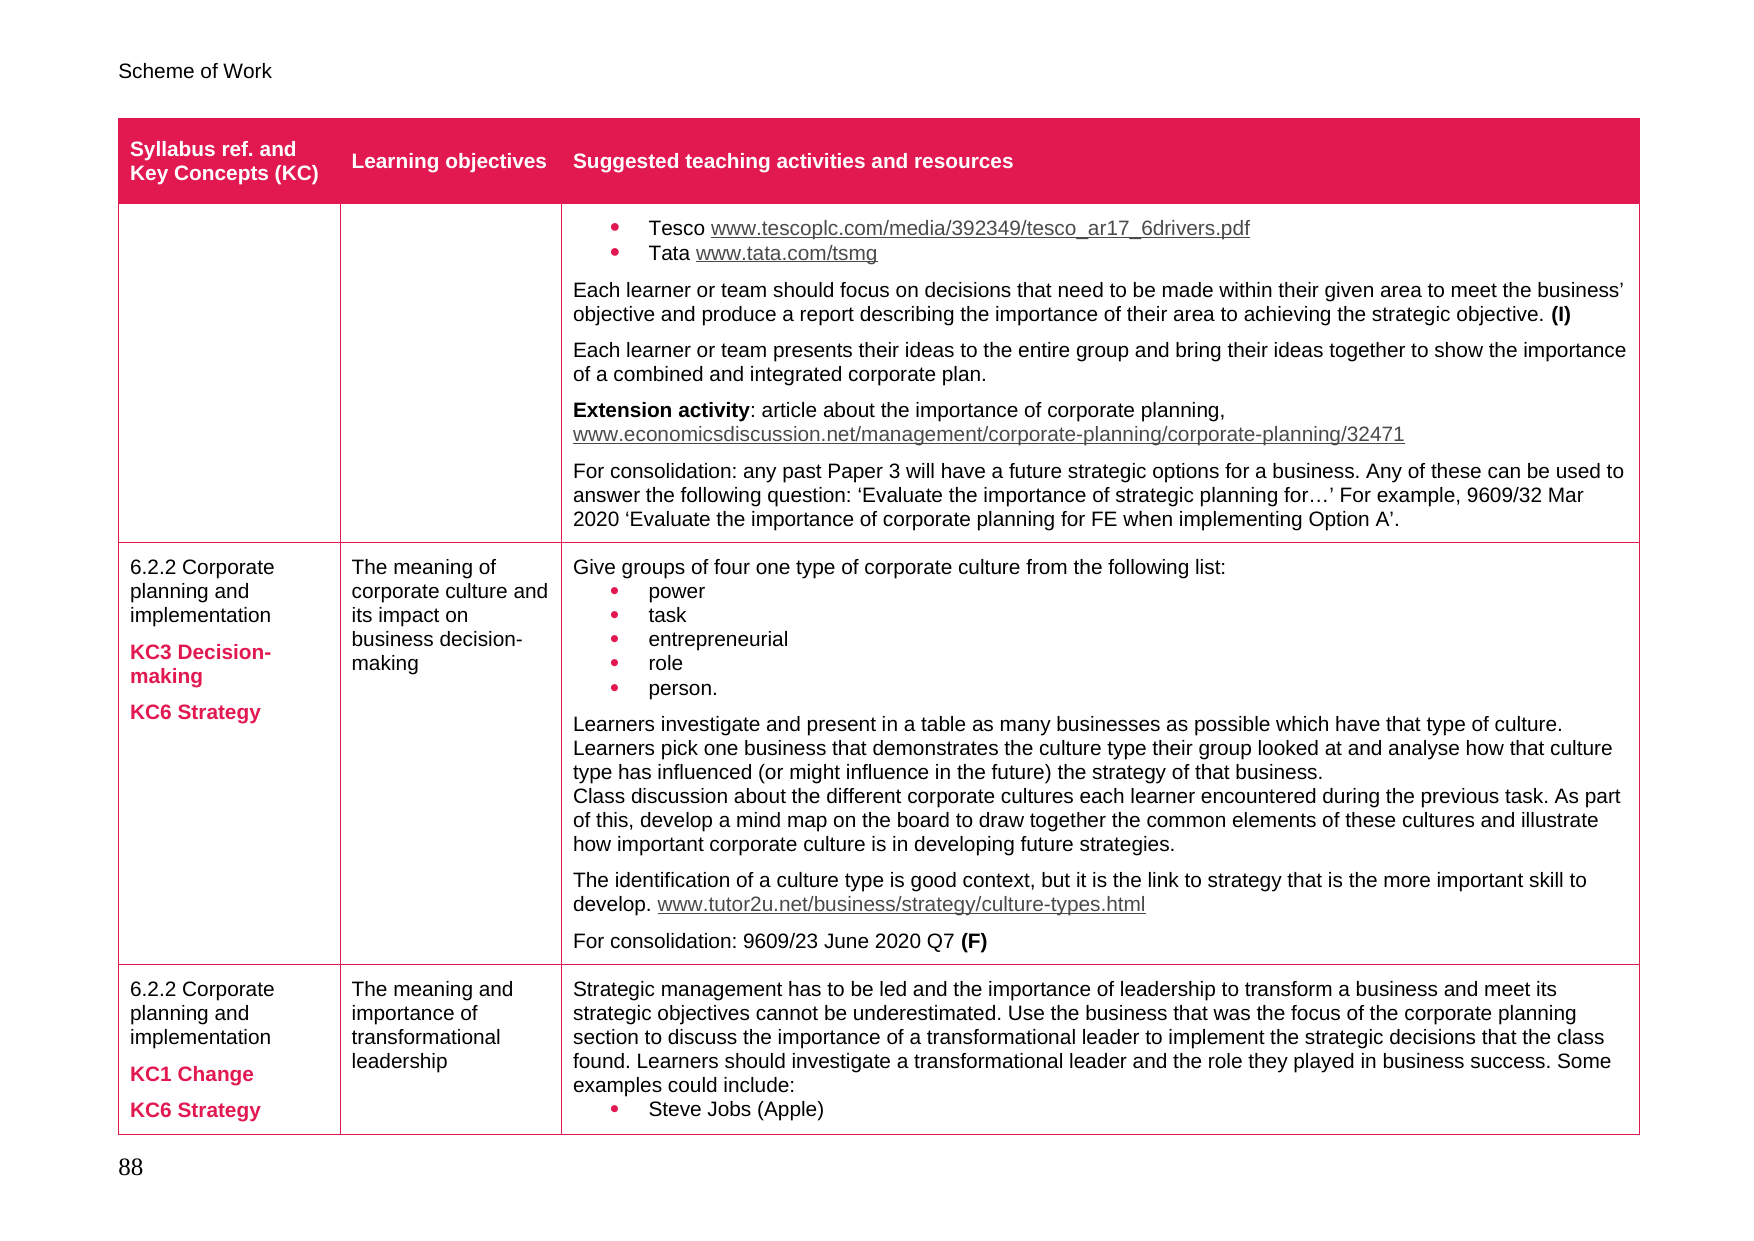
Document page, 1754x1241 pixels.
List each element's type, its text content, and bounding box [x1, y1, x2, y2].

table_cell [562, 965, 1639, 1134]
table_cell 6.2.2 Corporate planning and implementation KC3 Decision-making KC6 Strategy [119, 543, 340, 964]
table_cell Give groups of four one type of corporate culture from the following list: power task entrepreneurial role person. Learners investigate and present in a table as many businesses as possible which have that type of culture. Learners pick one business that demonstrates the culture type their group looked at and analyse how that culture type has influenced (or might influence in the future) the strategy of that business. Class discussion about the different corporate cultures each learner encountered during the previous task. As part of this, develop a mind map on the board to draw together the common elements of these cultures and illustrate how important corporate culture is in developing future strategies. The identification of a culture type is good context, but it is the link to strategy that is the more important skill to develop. www.tutor2u.net/business/strategy/culture-types.html For consolidation: 9609/23 June 2020 Q7 (F) [562, 543, 1639, 964]
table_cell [562, 204, 1639, 542]
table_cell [341, 204, 561, 542]
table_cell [119, 965, 340, 1134]
table_header Syllabus ref. and Key Concepts (KC) [119, 119, 340, 203]
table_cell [119, 204, 340, 542]
table_header Learning objectives [341, 119, 561, 203]
table_cell The meaning of corporate culture and its impact on business decision-making [341, 543, 561, 964]
table_header Suggested teaching activities and resources [562, 119, 1639, 203]
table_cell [341, 965, 561, 1134]
